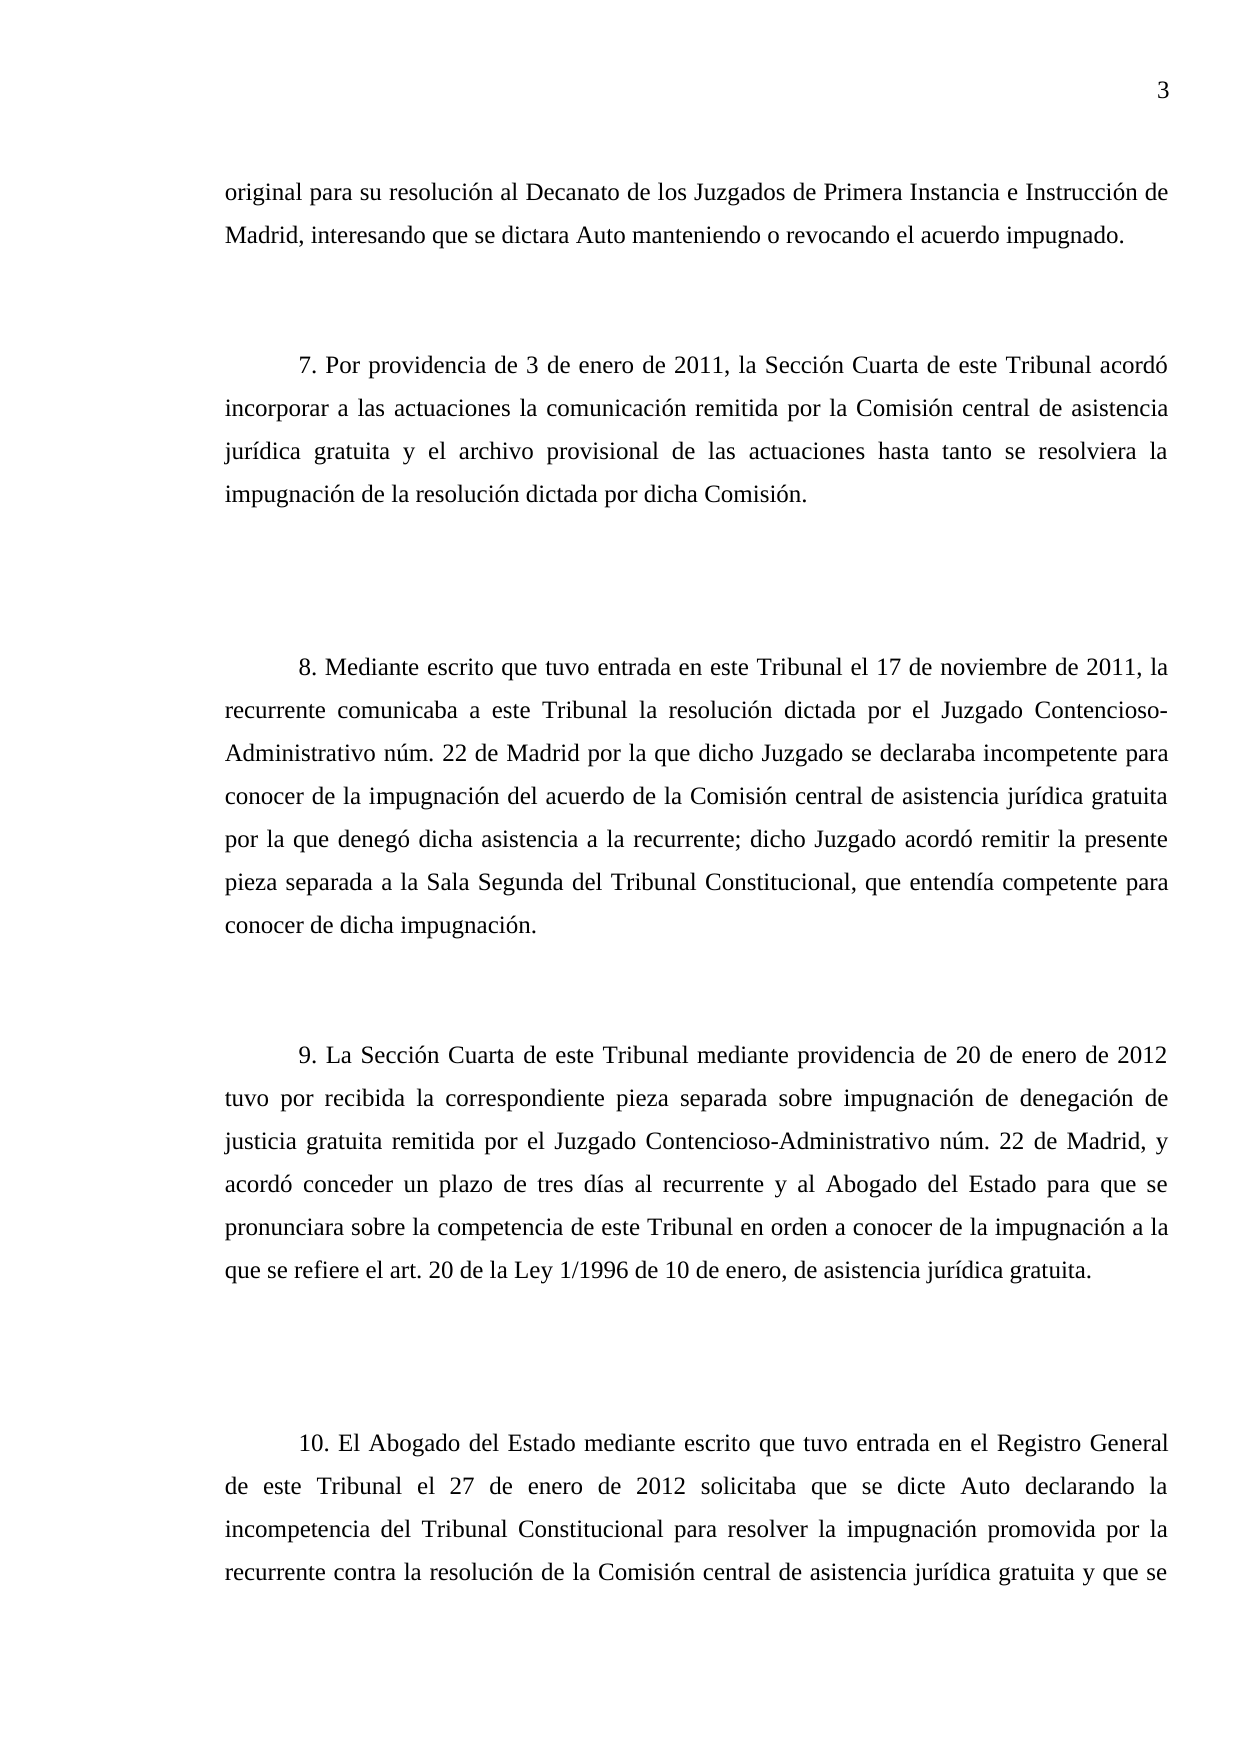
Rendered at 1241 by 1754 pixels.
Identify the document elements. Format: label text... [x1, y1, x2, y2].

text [224, 177, 1169, 249]
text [224, 1428, 1169, 1586]
text 9. La Sección Cuarta de este Tribunal mediante providencia de 20 de enero de 2012 tuvo por recibida la correspondiente pieza separada sobre impugnación de denegación de justicia gratuita remitida por el Juzgado Contencioso-Administrativo núm. 22 de Madrid, y acordó conceder un plazo de tres días al recurrente y al Abogado del Estado para que se pronunciara sobre la competencia de este Tribunal en orden a conocer de la impugnación a la que se refiere el art. 20 de la Ley 1/1996 de 10 de enero, de asistencia jurídica gratuita. [224, 1040, 1169, 1284]
text 7. Por providencia de 3 de enero de 2011, la Sección Cuarta de este Tribunal acordó incorporar a las actuaciones la comunicación remitida por la Comisión central de asistencia jurídica gratuita y el archivo provisional de las actuaciones hasta tanto se resolviera la impugnación de la resolución dictada por dicha Comisión. [224, 350, 1169, 508]
text 8. Mediante escrito que tuvo entrada en este Tribunal el 17 de noviembre de 2011, la recurrente comunicaba a este Tribunal la resolución dictada por el Juzgado Contencioso-Administrativo núm. 22 de Madrid por la que dicho Juzgado se declaraba incompetente para conocer de la impugnación del acuerdo de la Comisión central de asistencia jurídica gratuita por la que denegó dicha asistencia a la recurrente; dicho Juzgado acordó remitir la presente pieza separada a la Sala Segunda del Tribunal Constitucional, que entendía competente para conocer de dicha impugnación. [224, 652, 1169, 939]
